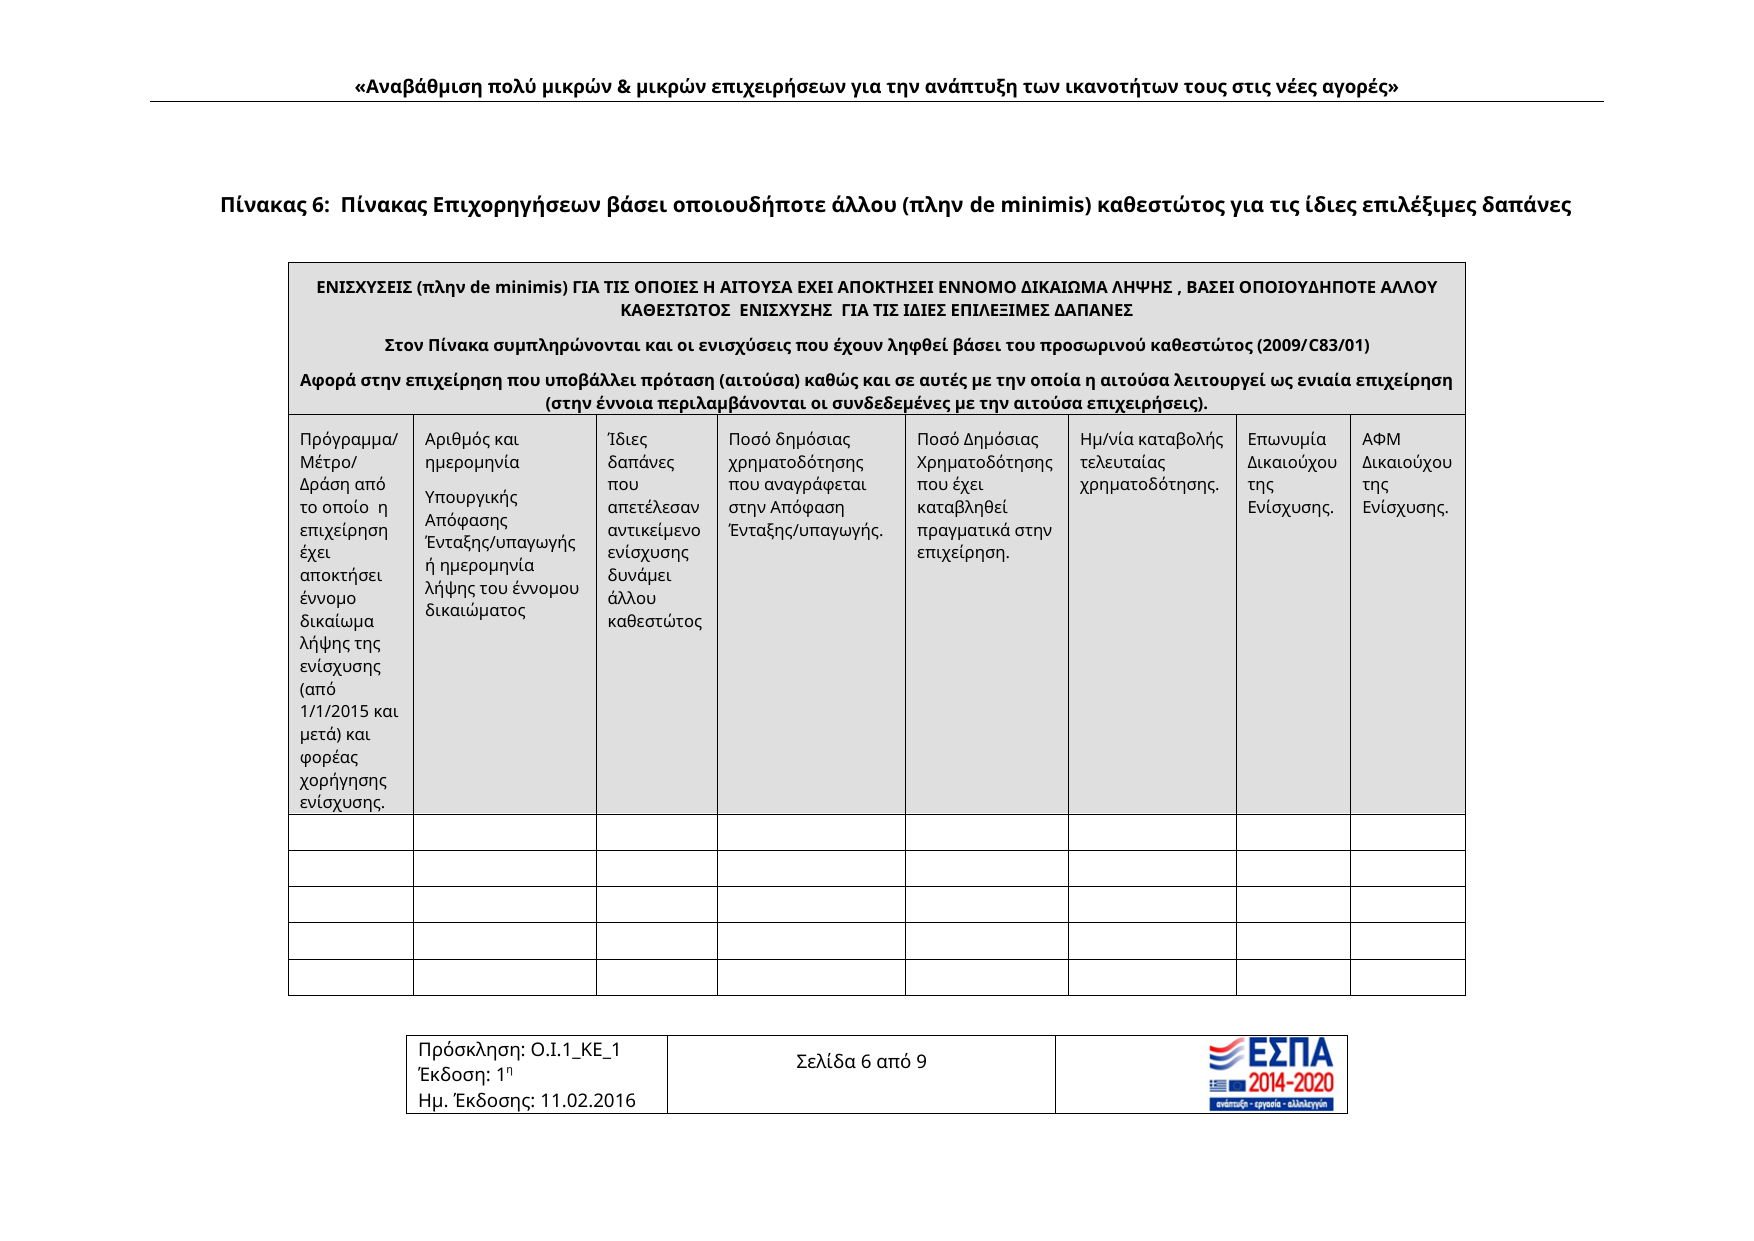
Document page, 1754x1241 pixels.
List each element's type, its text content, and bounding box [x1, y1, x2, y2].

table_cell Πρόγραμμα/ Μέτρο/ Δράση από το οποίο η επιχείρηση έχει αποκτήσει έννομο δικαίωμα λήψης της ενίσχυσης (από 1/1/2015 και μετά) και φορέας χορήγησης ενίσχυσης. [289, 415, 413, 813]
table_cell Ποσό Δημόσιας Χρηματοδότησης που έχει καταβληθεί πραγματικά στην επιχείρηση. [906, 415, 1068, 813]
table_cell [718, 960, 905, 995]
table_cell [414, 960, 596, 995]
table_cell [1351, 960, 1465, 995]
table_cell [597, 960, 717, 995]
table_cell Αριθμός και ημερομηνία Υπουργικής Απόφασης Ένταξης/υπαγωγής ή ημερομηνία λήψης του έννομου δικαιώματος [414, 415, 596, 813]
table_cell [1069, 851, 1236, 886]
picture [1206, 1036, 1337, 1113]
table_cell [1237, 815, 1350, 850]
table_cell [289, 815, 413, 850]
table_cell [906, 851, 1068, 886]
table_cell [1069, 960, 1236, 995]
table_cell [906, 815, 1068, 850]
table_cell [1237, 923, 1350, 958]
table_cell [1351, 815, 1465, 850]
table_cell [289, 923, 413, 958]
table_cell [718, 923, 905, 958]
table_cell [597, 887, 717, 922]
table_cell [1069, 923, 1236, 958]
table_cell [1237, 960, 1350, 995]
table_cell [289, 851, 413, 886]
table_cell [597, 923, 717, 958]
table_cell [289, 887, 413, 922]
table_cell [718, 887, 905, 922]
text Πίνακας 6: Πίνακας Επιχορηγήσεων βάσει οποιουδήποτε άλλου (πλην de minimis) καθεστώτος για τις ίδιες επιλέξιμες δαπάνες [187, 190, 1604, 218]
table_header ΕΝΙΣΧΥΣΕΙΣ (πλην de minimis) ΓΙΑ ΤΙΣ ΟΠΟΙΕΣ Η ΑΙΤΟΥΣΑ ΕΧΕΙ ΑΠΟΚΤΗΣΕΙ ΕΝΝΟΜΟ ΔΙΚΑΙΩΜΑ ΛΗΨΗΣ , ΒΑΣΕΙ ΟΠΟΙΟΥΔΗΠΟΤΕ ΑΛΛΟΥ ΚΑΘΕΣΤΩΤΟΣ ΕΝΙΣΧΥΣΗΣ ΓΙΑ ΤΙΣ ΙΔΙΕΣ ΕΠΙΛΕΞΙΜΕΣ ΔΑΠΑΝΕΣ Στον Πίνακα συμπληρώνονται και οι ενισχύσεις που έχουν ληφθεί βάσει του προσωρινού καθεστώτος (2009/C83/01) Αφορά στην επιχείρηση που υποβάλλει πρόταση (αιτούσα) καθώς και σε αυτές με την οποία η αιτούσα λειτουργεί ως ενιαία επιχείρηση (στην έννοια περιλαμβάνονται οι συνδεδεμένες με την αιτούσα επιχειρήσεις). [289, 263, 1465, 414]
table_cell [1237, 851, 1350, 886]
table_cell [1237, 887, 1350, 922]
table_cell [1351, 851, 1465, 886]
table_cell [414, 815, 596, 850]
table_cell [1351, 887, 1465, 922]
table_cell ΑΦΜ Δικαιούχου της Ενίσχυσης. [1351, 415, 1465, 813]
table_cell [1351, 923, 1465, 958]
table_cell [414, 923, 596, 958]
table_cell Ποσό δημόσιας χρηματοδότησης που αναγράφεται στην Απόφαση Ένταξης/υπαγωγής. [718, 415, 905, 813]
table_cell Ημ/νία καταβολής τελευταίας χρηματοδότησης. [1069, 415, 1236, 813]
table_cell [597, 815, 717, 850]
table_cell [906, 923, 1068, 958]
table_cell [1069, 815, 1236, 850]
table_cell [718, 815, 905, 850]
table_cell [414, 851, 596, 886]
table_cell Επωνυμία Δικαιούχου της Ενίσχυσης. [1237, 415, 1350, 813]
table_cell [414, 887, 596, 922]
table_cell [597, 851, 717, 886]
table_cell [906, 887, 1068, 922]
table_cell [906, 960, 1068, 995]
table_cell [289, 960, 413, 995]
table_cell Ίδιες δαπάνες που απετέλεσαν αντικείμενο ενίσχυσης δυνάμει άλλου καθεστώτος [597, 415, 717, 813]
table_cell [718, 851, 905, 886]
table_cell [1069, 887, 1236, 922]
